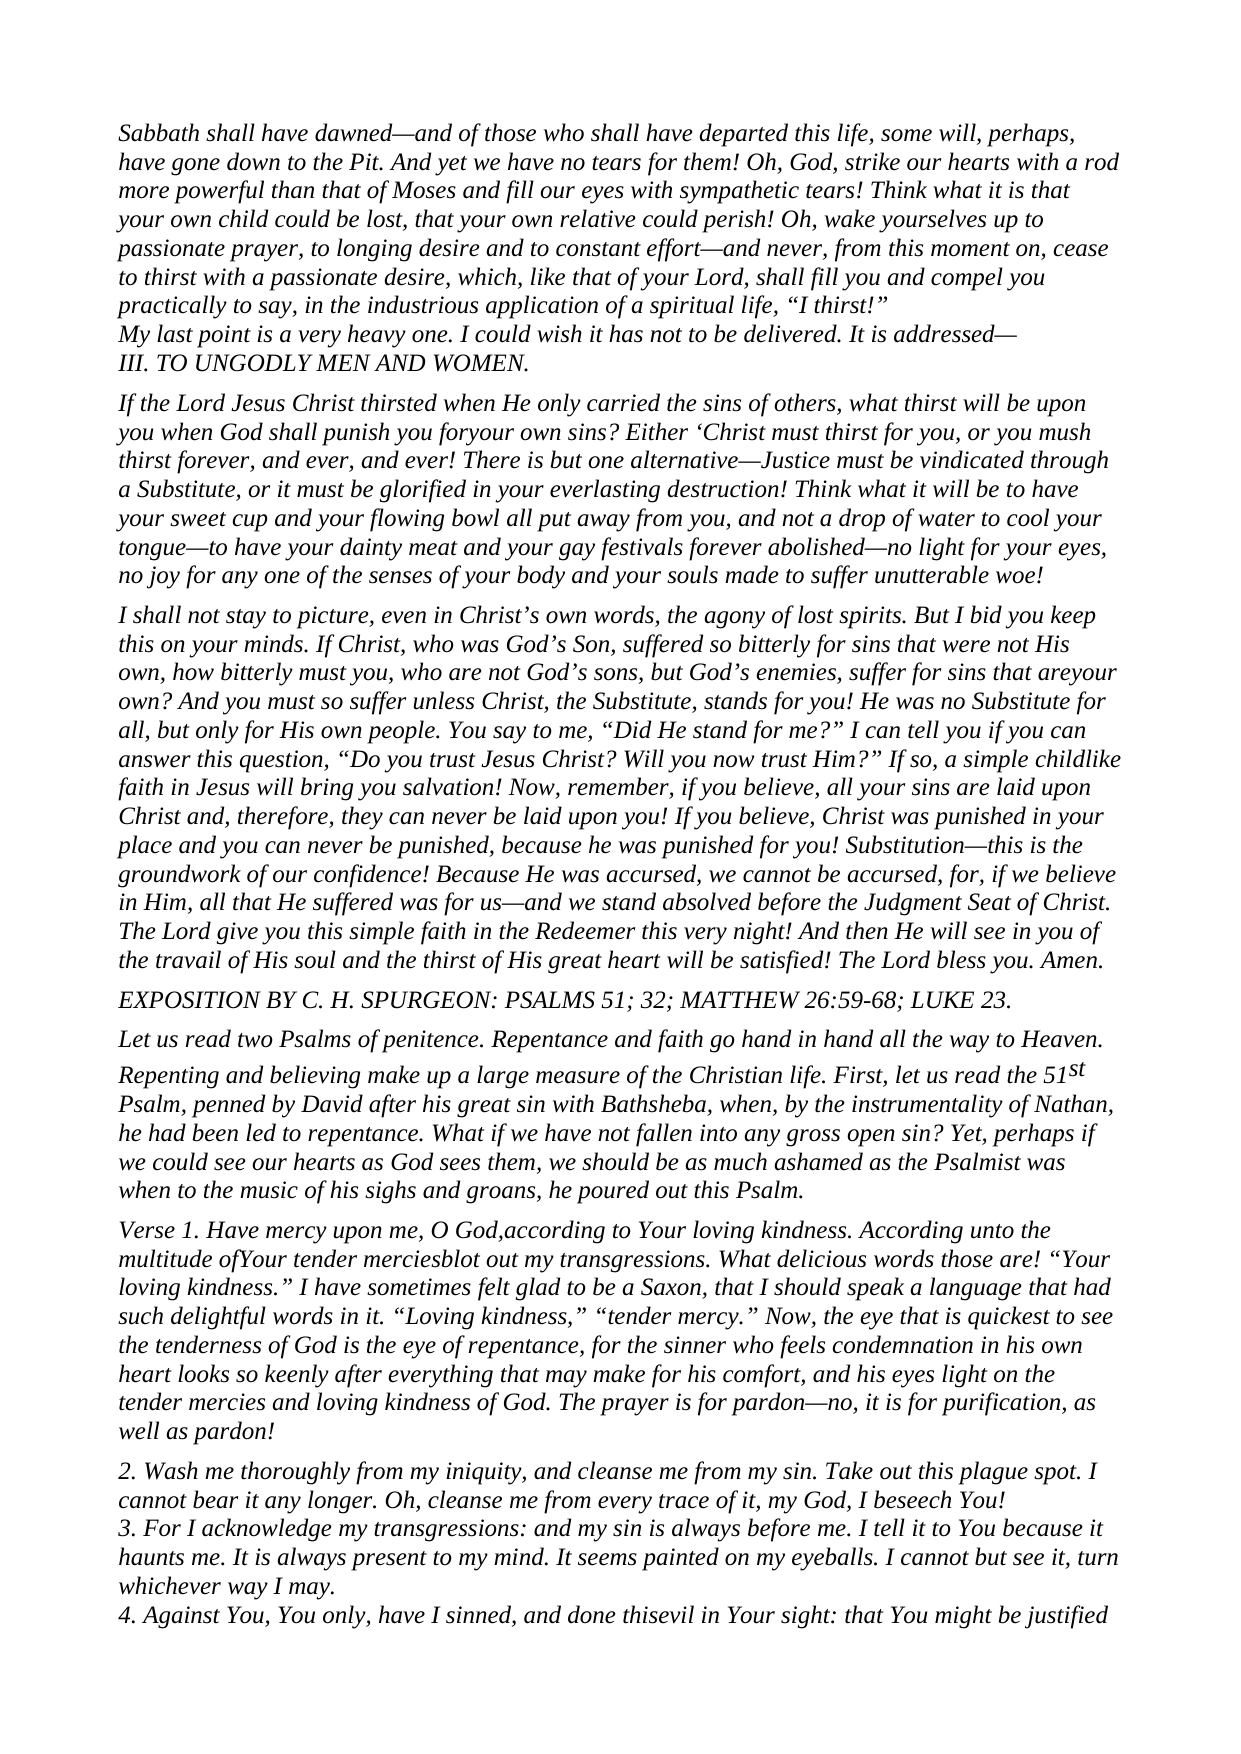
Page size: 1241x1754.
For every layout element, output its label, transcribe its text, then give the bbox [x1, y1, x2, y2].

text Verse 1. Have mercy upon me, O God,according to Your loving kindness. According unto the multitude ofYour tender merciesblot out my transgressions. What delicious words those are! “Your loving kindness.” I have sometimes felt glad to be a Saxon, that I should speak a language that had such delightful words in it. “Loving kindness,” “tender mercy.” Now, the eye that is quickest to see the tenderness of God is the eye of repentance, for the sinner who feels condemnation in his own heart looks so keenly after everything that may make for his comfort, and his eyes light on the tender mercies and loving kindness of God. The prayer is for pardon—no, it is for purification, as well as pardon! [118, 1215, 1122, 1445]
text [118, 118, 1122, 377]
text Let us read two Psalms of penitence. Repentance and faith go hand in hand all the way to Heaven. Repenting and believing make up a large measure of the Christian life. First, let us read the 51st Psalm, penned by David after his great sin with Bathsheba, when, by the instrumentality of Nathan, he had been led to repentance. What if we have not fallen into any gross open sin? Yet, perhaps if we could see our hearts as God sees them, we should be as much ashamed as the Psalmist was when to the music of his sighs and groans, he poured out this Psalm. [118, 1024, 1122, 1204]
text EXPOSITION BY C. H. SPURGEON: PSALMS 51; 32; MATTHEW 26:59-68; LUKE 23. [118, 985, 1122, 1013]
text I shall not stay to picture, even in Christ’s own words, the agony of lost spirits. But I bid you keep this on your minds. If Christ, who was God’s Son, suffered so bitterly for sins that were not His own, how bitterly must you, who are not God’s sons, but God’s enemies, suffer for sins that areyour own? And you must so suffer unless Christ, the Substitute, stands for you! He was no Substitute for all, but only for His own people. You say to me, “Did He stand for me?” I can tell you if you can answer this question, “Do you trust Jesus Christ? Will you now trust Him?” If so, a simple childlike faith in Jesus will bring you salvation! Now, remember, if you believe, all your sins are laid upon Christ and, therefore, they can never be laid upon you! If you believe, Christ was punished in your place and you can never be punished, because he was punished for you! Substitution—this is the groundwork of our confidence! Because He was accursed, we cannot be accursed, for, if we believe in Him, all that He suffered was for us—and we stand absolved before the Judgment Seat of Christ. The Lord give you this simple faith in the Redeemer this very night! And then He will see in you of the travail of His soul and the thirst of His great heart will be satisfied! The Lord bless you. Amen. [118, 600, 1122, 974]
text If the Lord Jesus Christ thirsted when He only carried the sins of others, what thirst will be upon you when God shall punish you foryour own sins? Either ‘Christ must thirst for you, or you mush thirst forever, and ever, and ever! There is but one alternative—Justice must be vindicated through a Substitute, or it must be glorified in your everlasting destruction! Think what it will be to have your sweet cup and your flowing bowl all put away from you, and not a drop of water to cool your tongue—to have your dainty meat and your gay festivals forever abolished—no light for your eyes, no joy for any one of the senses of your body and your souls made to suffer unutterable woe! [118, 388, 1122, 589]
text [118, 1456, 1122, 1628]
